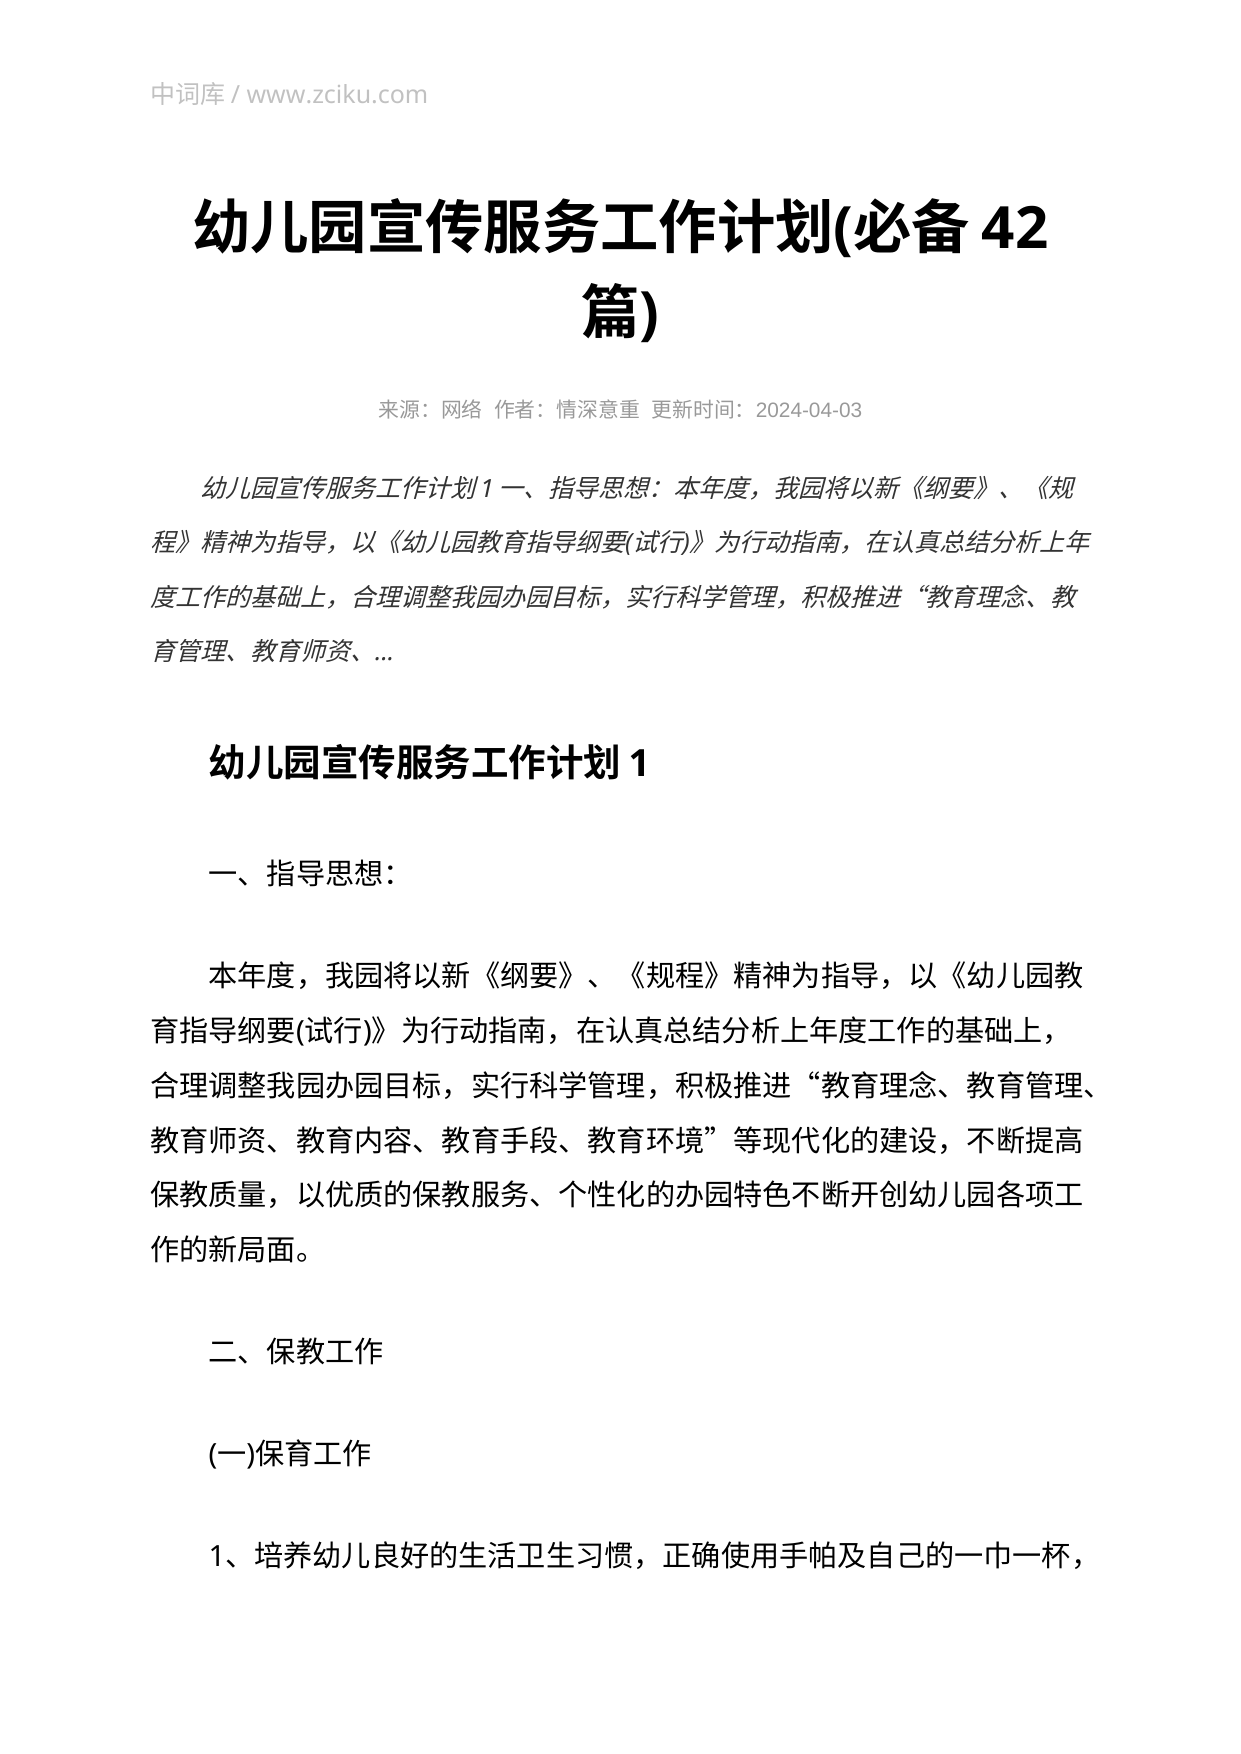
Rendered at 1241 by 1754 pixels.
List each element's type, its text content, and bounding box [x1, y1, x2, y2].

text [150, 1532, 1090, 1575]
text 二、保教工作 [150, 1329, 1090, 1371]
text 幼儿园宣传服务工作计划1 [150, 733, 1090, 787]
text 本年度，我园将以新《纲要》、《规程》精神为指导，以《幼儿园教育指导纲要(试行)》为行动指南，在认真总结分析上年度工作的基础上，合理调整我园办园目标，实行科学管理，积极推进“教育理念、教育管理、教育师资、教育内容、教育手段、教育环境”等现代化的建设，不断提高保教质量，以优质的保教服务、个性化的办园特色不断开创幼儿园各项工作的新局面。 [150, 952, 1090, 1269]
text 来源：网络 作者：情深意重 更新时间：2024-04-03 [150, 398, 1090, 422]
subtitle 幼儿园宣传服务工作计划(必备42篇) [150, 181, 1090, 351]
text (一)保育工作 [150, 1430, 1090, 1473]
text 一、指导思想： [150, 851, 1090, 893]
text 幼儿园宣传服务工作计划1一、指导思想：本年度，我园将以新《纲要》、《规程》精神为指导，以《幼儿园教育指导纲要(试行)》为行动指南，在认真总结分析上年度工作的基础上，合理调整我园办园目标，实行科学管理，积极推进“教育理念、教育管理、教育师资、... [150, 468, 1090, 668]
